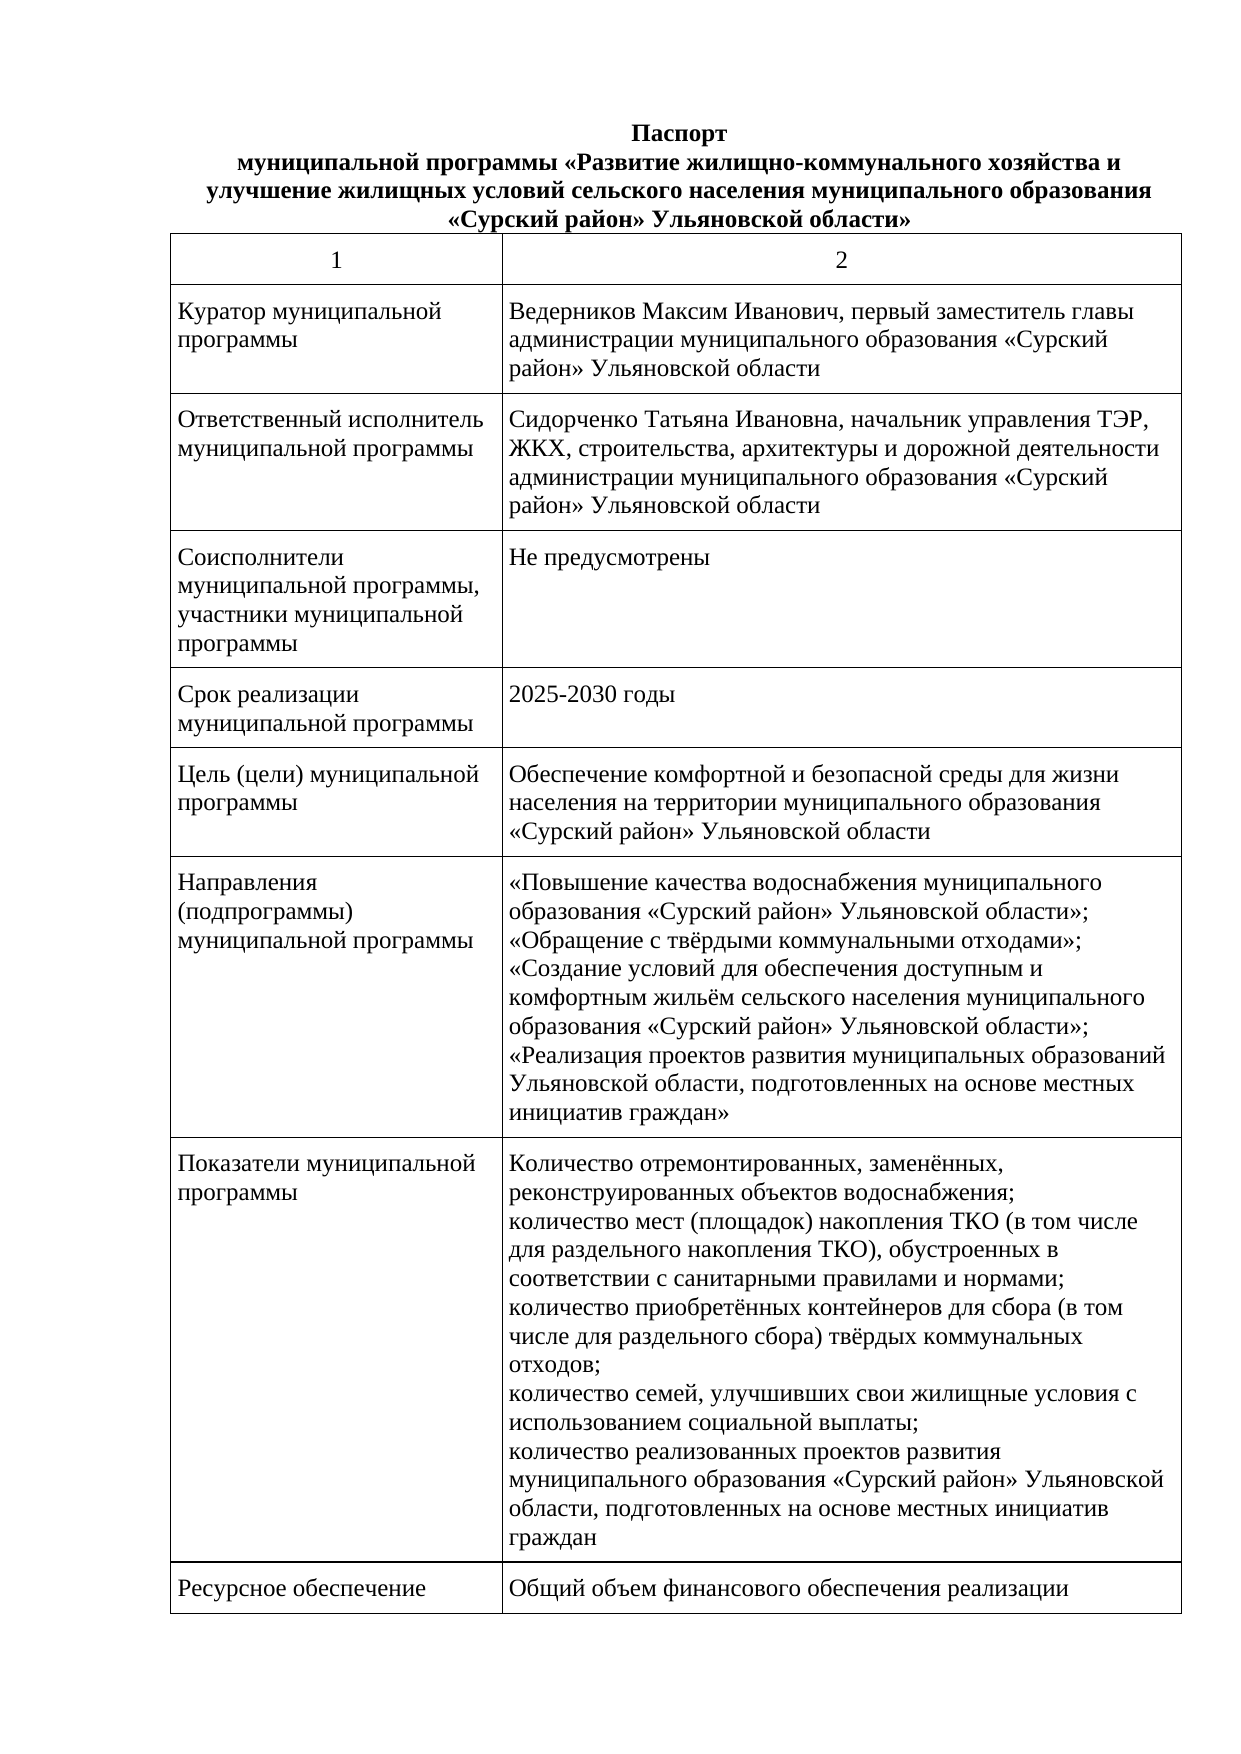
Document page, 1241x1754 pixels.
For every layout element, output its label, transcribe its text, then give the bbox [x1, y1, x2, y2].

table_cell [503, 1563, 1181, 1612]
table_cell Показатели муниципальной программы [171, 1138, 502, 1561]
table_cell Цель (цели) муниципальной программы [171, 748, 502, 856]
table_cell «Повышение качества водоснабжения муниципального образования «Сурский район» Ульяновской области»; «Обращение с твёрдыми коммунальными отходами»; «Создание условий для обеспечения доступным и комфортным жильём сельского населения муниципального образования «Сурский район» Ульяновской области»; «Реализация проектов развития муниципальных образований Ульяновской области, подготовленных на основе местных инициатив граждан» [503, 857, 1181, 1137]
table_cell Обеспечение комфортной и безопасной среды для жизни населения на территории муниципального образования «Сурский район» Ульяновской области [503, 748, 1181, 856]
table_header 2 [503, 234, 1181, 284]
table_cell 2025-2030 годы [503, 668, 1181, 747]
table_cell Куратор муниципальной программы [171, 285, 502, 393]
text муниципальной программы «Развитие жилищно-коммунального хозяйства и улучшение жилищных условий сельского населения муниципального образования «Сурский район» Ульяновской области» [177, 147, 1181, 233]
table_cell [171, 1563, 502, 1612]
table_cell Ведерников Максим Иванович, первый заместитель главы администрации муниципального образования «Сурский район» Ульяновской области [503, 285, 1181, 393]
table_cell Срок реализации муниципальной программы [171, 668, 502, 747]
table_header 1 [171, 234, 502, 284]
table_cell Ответственный исполнитель муниципальной программы [171, 394, 502, 530]
table_cell Не предусмотрены [503, 531, 1181, 667]
table_cell Количество отремонтированных, заменённых, реконструированных объектов водоснабжения; количество мест (площадок) накопления ТКО (в том числе для раздельного накопления ТКО), обустроенных в соответствии с санитарными правилами и нормами; количество приобретённых контейнеров для сбора (в том числе для раздельного сбора) твёрдых коммунальных отходов; количество семей, улучшивших свои жилищные условия с использованием социальной выплаты; количество реализованных проектов развития муниципального образования «Сурский район» Ульяновской области, подготовленных на основе местных инициатив граждан [503, 1138, 1181, 1561]
table_cell Сидорченко Татьяна Ивановна, начальник управления ТЭР, ЖКХ, строительства, архитектуры и дорожной деятельности администрации муниципального образования «Сурский район» Ульяновской области [503, 394, 1181, 530]
table_cell Соисполнители муниципальной программы, участники муниципальной программы [171, 531, 502, 667]
table_cell Направления (подпрограммы) муниципальной программы [171, 857, 502, 1137]
text Паспорт [177, 118, 1181, 147]
